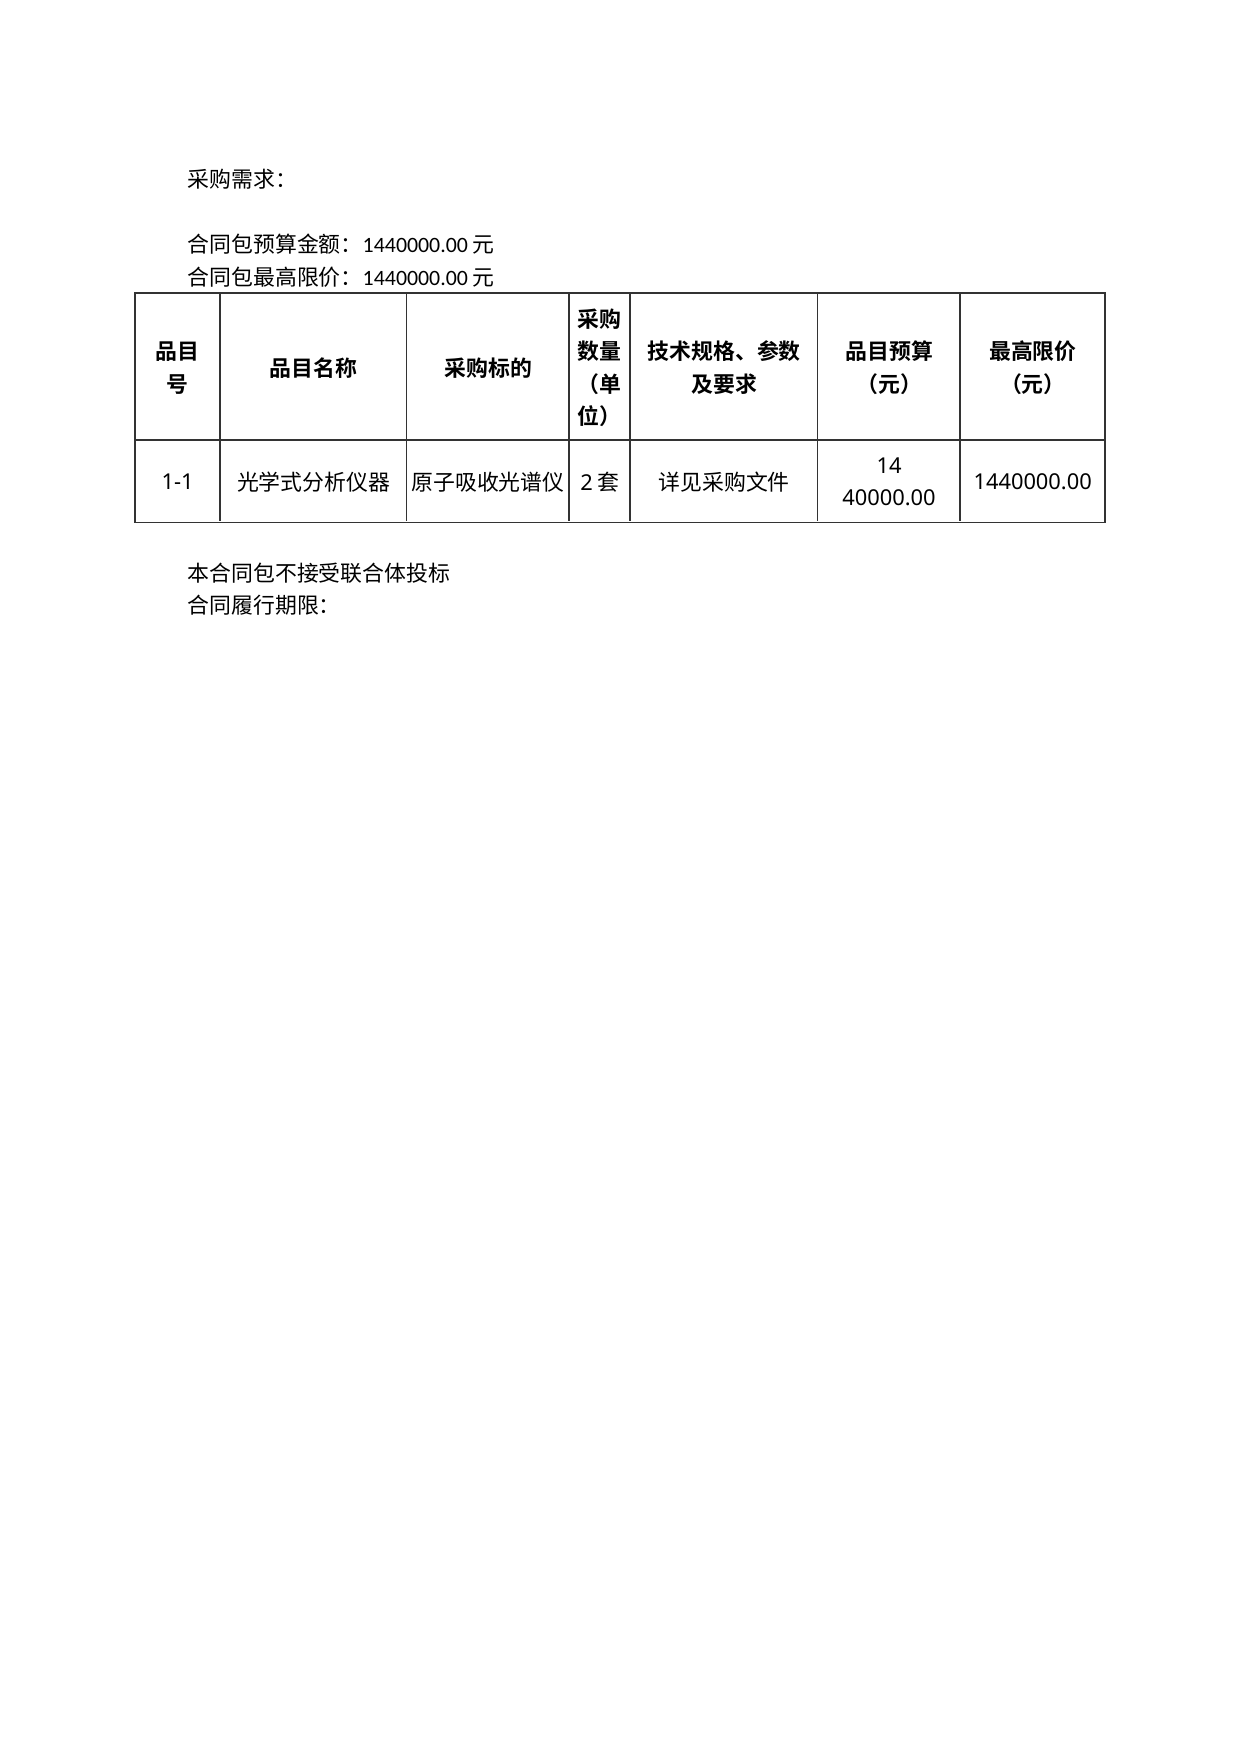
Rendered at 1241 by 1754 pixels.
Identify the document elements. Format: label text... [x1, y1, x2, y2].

table_header 技术规格、参数及要求 [631, 294, 817, 439]
table_header 品目号 [136, 294, 219, 439]
text 合同履行期限： [187, 588, 1049, 620]
table_header 品目预算（元） [818, 294, 959, 439]
table_header 采购标的 [407, 294, 568, 439]
text 采购需求： [187, 162, 1053, 194]
table_header 最高限价（元） [961, 294, 1104, 439]
text 合同包预算金额：1440000.00元 [187, 227, 1053, 259]
text 合同包最高限价：1440000.00元 [187, 259, 1053, 292]
table_cell 1-1 [136, 441, 219, 521]
table_cell 光学式分析仪器 [221, 441, 406, 521]
table_cell 详见采购文件 [631, 441, 817, 521]
table_cell 1440000.00 [961, 441, 1104, 521]
table_cell 1440000.00 [818, 441, 959, 521]
table_header 品目名称 [221, 294, 406, 439]
table_cell 2套 [570, 441, 629, 521]
table_cell 原子吸收光谱仪 [407, 441, 568, 521]
table_header 采购数量 （单位） [570, 294, 629, 439]
text 本合同包不接受联合体投标 [187, 555, 1053, 588]
